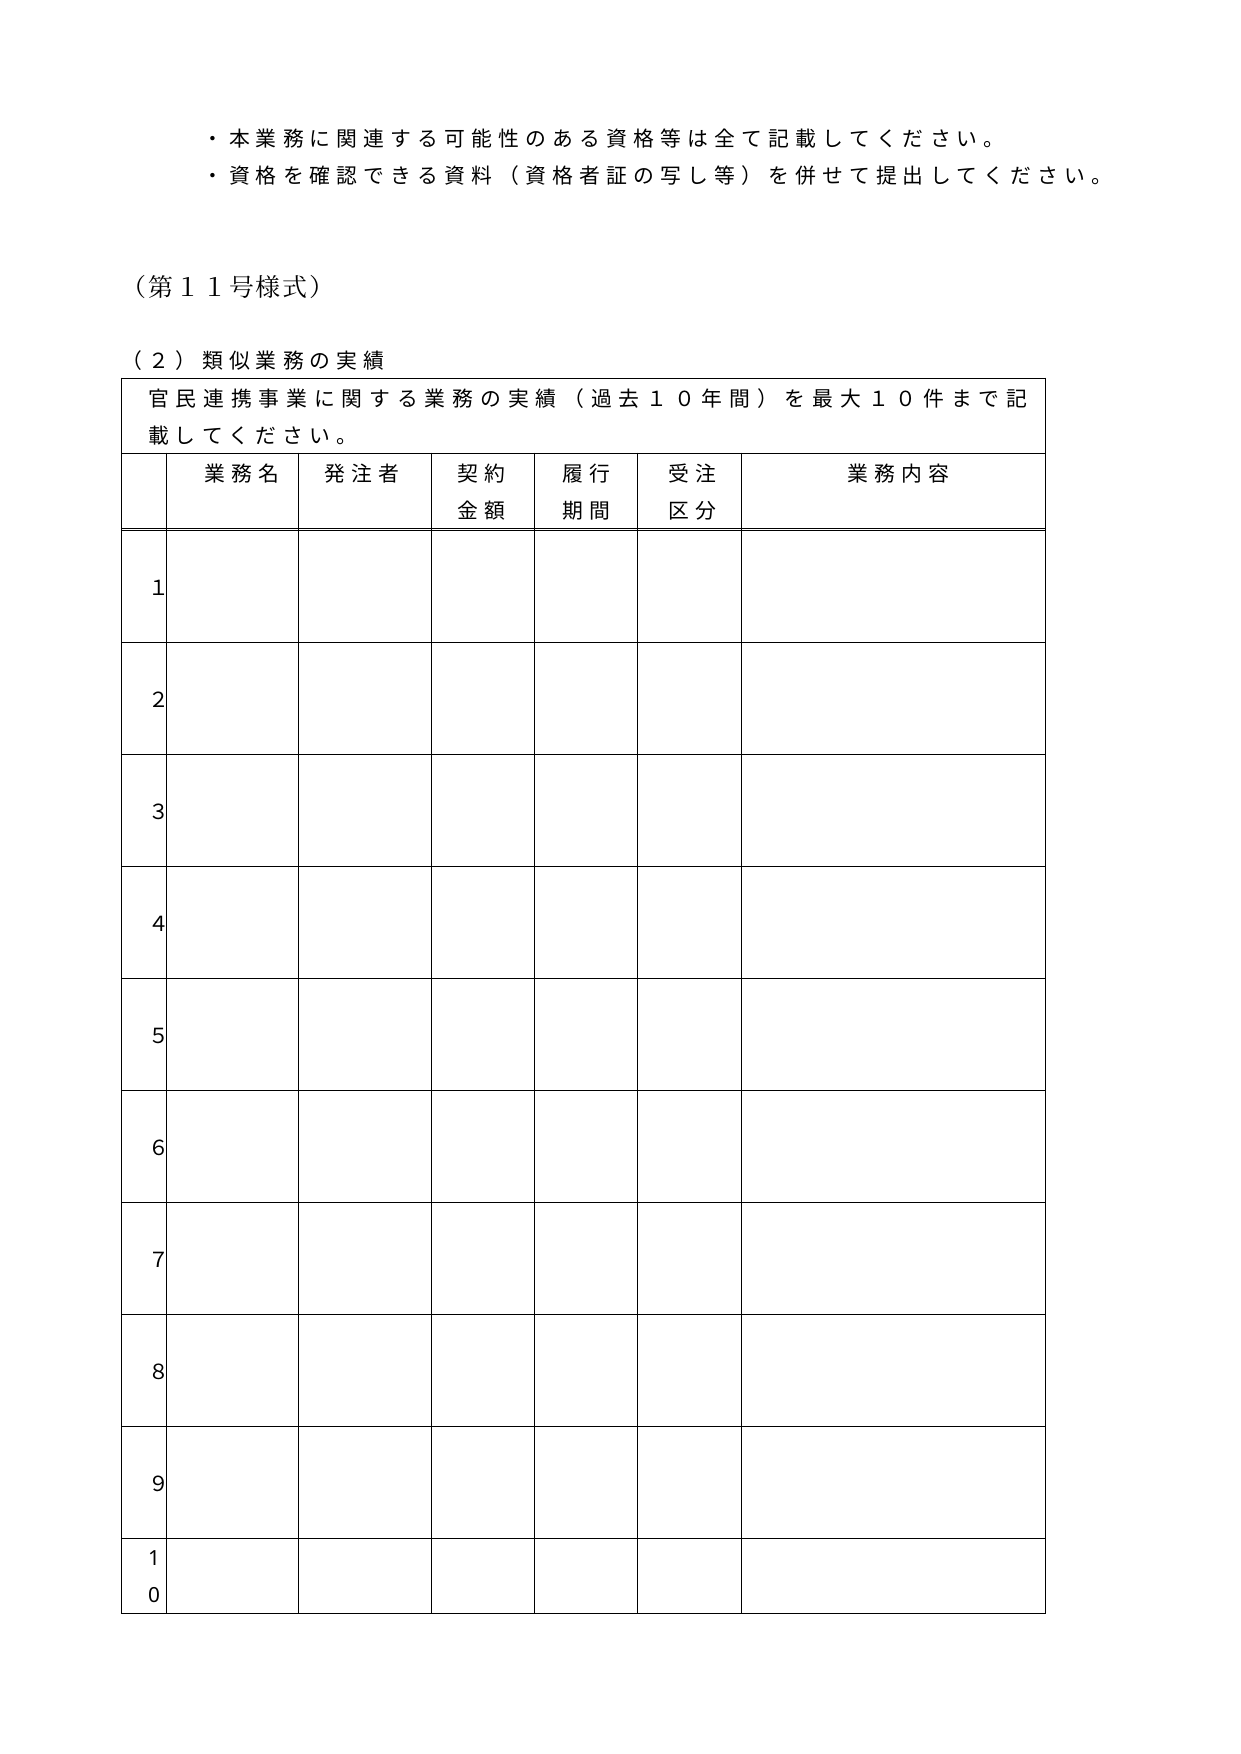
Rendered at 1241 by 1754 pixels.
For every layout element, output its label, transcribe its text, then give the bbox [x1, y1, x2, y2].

table_cell [535, 1427, 637, 1538]
table_cell [432, 531, 534, 642]
table_header 官民連携事業に関する業務の実績（過去１０年間）を最大１０件まで記載してください。 [122, 379, 1045, 453]
table_cell [535, 755, 637, 866]
table_cell [432, 1315, 534, 1426]
table_cell ６ [122, 1091, 166, 1202]
table_cell 業務名 [167, 454, 298, 528]
text ・本業務に関連する可能性のある資格等は全て記載してください。 [121, 119, 1119, 156]
table_cell [299, 1203, 431, 1314]
table_cell [742, 979, 1045, 1090]
table_cell １ [122, 531, 166, 642]
table_cell [638, 1203, 741, 1314]
table_cell [432, 1203, 534, 1314]
table_cell [535, 1315, 637, 1426]
table_cell [742, 867, 1045, 978]
table_cell ３ [122, 755, 166, 866]
table_cell [299, 867, 431, 978]
table_cell [638, 643, 741, 754]
table_cell [167, 1427, 298, 1538]
table_cell [432, 755, 534, 866]
table_cell 10 [122, 1539, 166, 1613]
table_cell [299, 979, 431, 1090]
table_cell [638, 979, 741, 1090]
table_cell 業務内容 [742, 454, 1045, 528]
table_cell [299, 755, 431, 866]
table_cell [742, 531, 1045, 642]
table_cell [742, 643, 1045, 754]
table_cell [167, 1315, 298, 1426]
table_cell [742, 1203, 1045, 1314]
text ・資格を確認できる資料（資格者証の写し等）を併せて提出してください。 [121, 156, 1119, 193]
table_cell [535, 979, 637, 1090]
table_cell [535, 1539, 637, 1613]
table_cell [122, 454, 166, 528]
table_cell [638, 1091, 741, 1202]
text （２）類似業務の実績 [121, 341, 1119, 378]
table_cell [742, 1427, 1045, 1538]
table_cell ２ [122, 643, 166, 754]
table_cell 履行 期間 [535, 454, 637, 528]
table_cell [535, 1203, 637, 1314]
table_cell [638, 1539, 741, 1613]
table_cell [167, 979, 298, 1090]
table_cell [299, 531, 431, 642]
table_cell [638, 531, 741, 642]
table_cell [167, 531, 298, 642]
table_cell [742, 1315, 1045, 1426]
table_cell [299, 1315, 431, 1426]
table_cell [167, 755, 298, 866]
table_cell ４ [122, 867, 166, 978]
table_cell ７ [122, 1203, 166, 1314]
table_cell [167, 1203, 298, 1314]
table_cell [432, 1427, 534, 1538]
table_cell [167, 1091, 298, 1202]
table_cell [432, 1091, 534, 1202]
table_cell [742, 1091, 1045, 1202]
table_cell [432, 1539, 534, 1613]
table_cell [432, 643, 534, 754]
table_cell [638, 755, 741, 866]
table_cell [638, 1427, 741, 1538]
table_cell [299, 1539, 431, 1613]
table_cell [167, 1539, 298, 1613]
table_cell [299, 1427, 431, 1538]
table_cell 発注者 [299, 454, 431, 528]
table_cell [742, 755, 1045, 866]
table_cell [167, 867, 298, 978]
table_cell [432, 867, 534, 978]
table_cell [535, 531, 637, 642]
table_cell 契約 金額 [432, 454, 534, 528]
table_cell [638, 1315, 741, 1426]
table_cell ５ [122, 979, 166, 1090]
table_cell [535, 867, 637, 978]
table_cell [535, 1091, 637, 1202]
table_cell 受注 区分 [638, 454, 741, 528]
table_cell [299, 643, 431, 754]
table_cell ８ [122, 1315, 166, 1426]
table_cell ９ [122, 1427, 166, 1538]
table_cell [742, 1539, 1045, 1613]
table_cell [638, 867, 741, 978]
text （第１１号様式） [121, 267, 1119, 304]
table_cell [432, 979, 534, 1090]
table_cell [299, 1091, 431, 1202]
table_cell [535, 643, 637, 754]
table_cell [167, 643, 298, 754]
